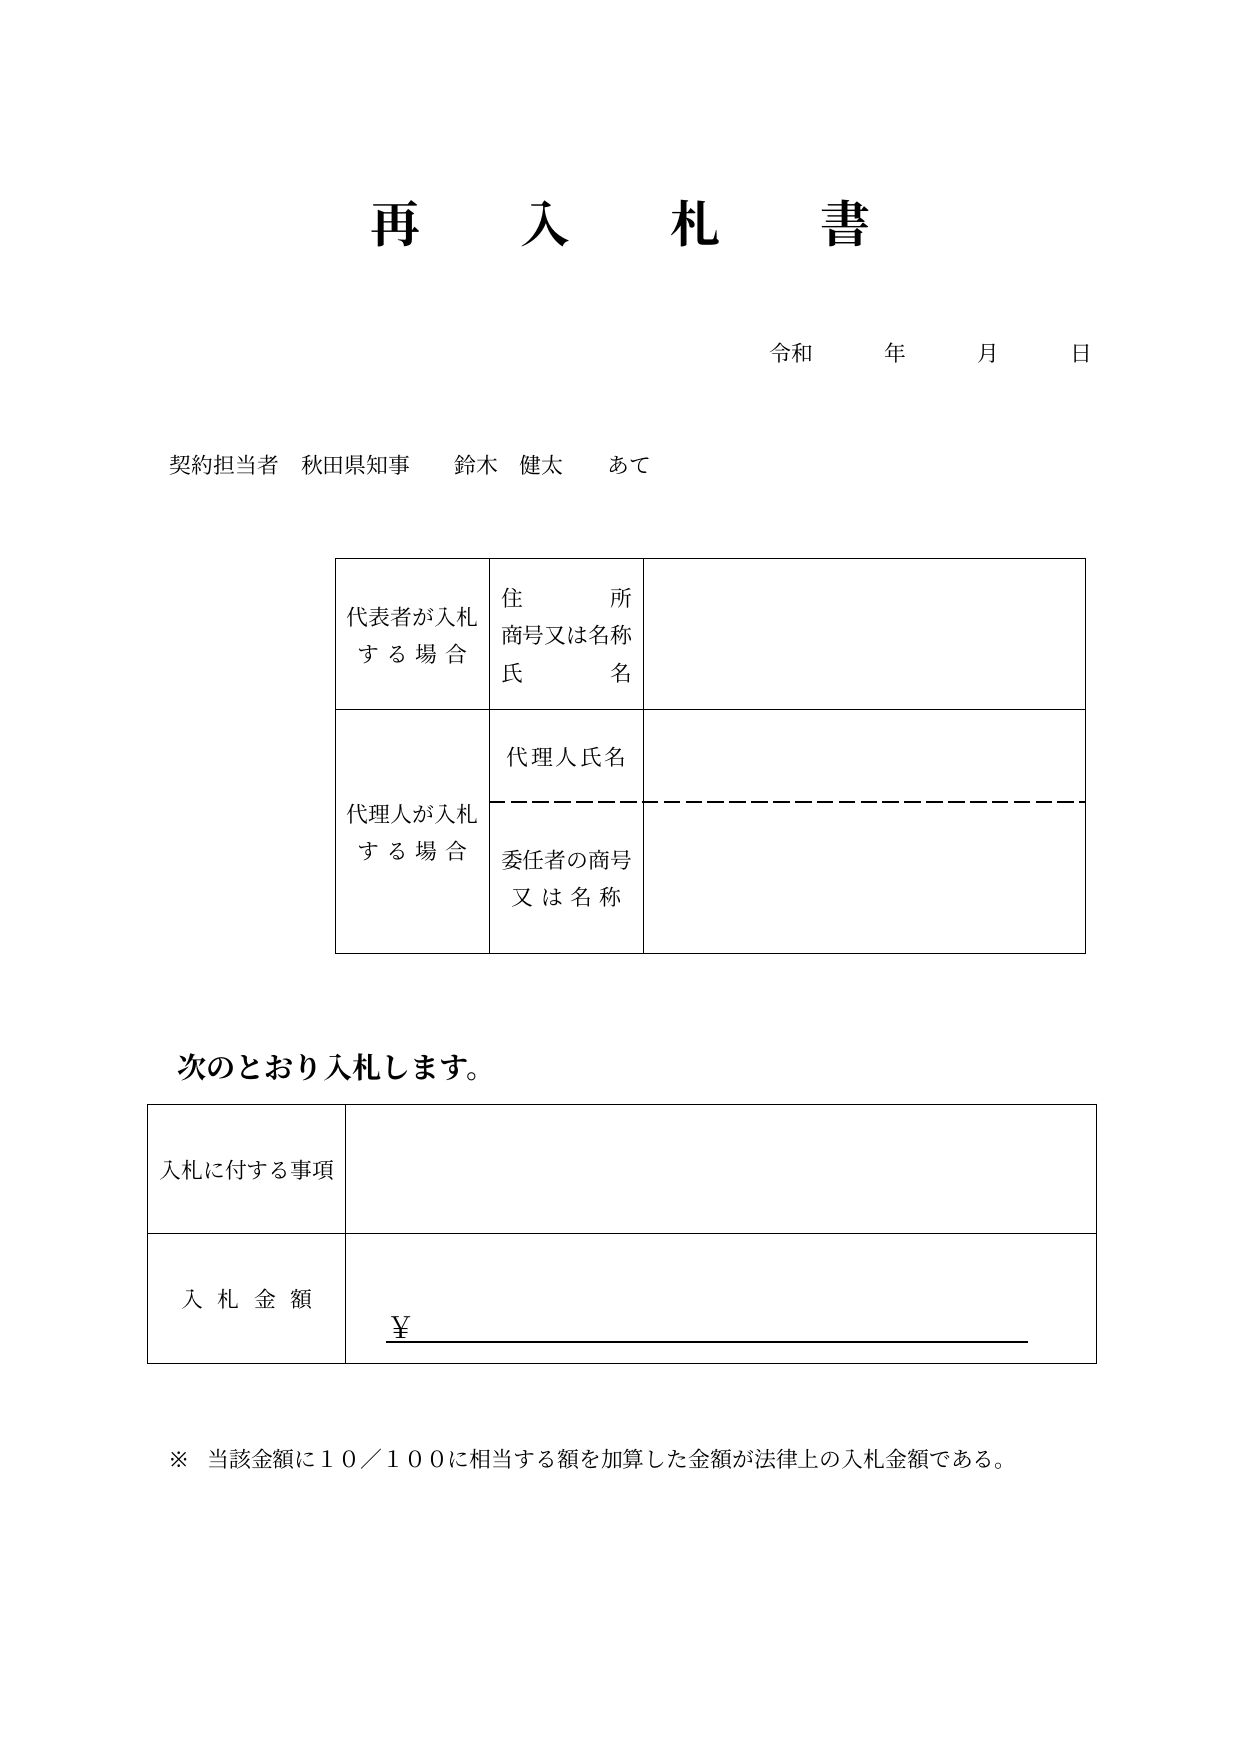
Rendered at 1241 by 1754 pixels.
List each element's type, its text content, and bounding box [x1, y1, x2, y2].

table_cell ￥ [346, 1234, 1096, 1363]
table_header 住 所 商号又は名称 氏 名 [490, 559, 643, 709]
text 次のとおり入札します。 [148, 1028, 1092, 1103]
table_header [644, 559, 1085, 709]
table_header 代表者が入札 する場合 [336, 559, 489, 709]
table_cell 代理人が入札 する場合 [336, 710, 489, 952]
table_cell 入札金額 [148, 1234, 345, 1363]
table_cell 委任者の商号 又は名称 [490, 801, 643, 952]
list 当該金額に１０／１００に相当する額を加算した金額が法律上の入札金額である。 [169, 1439, 1092, 1477]
table_cell [644, 710, 1085, 801]
text 契約担当者 秋田県知事 鈴木 健太 あて [148, 446, 1092, 483]
table_header 入札に付する事項 [148, 1105, 345, 1232]
text 再 入 札 書 [148, 183, 1092, 258]
text 令和 年 月 日 [148, 333, 1092, 371]
table_cell 代理人氏名 [490, 710, 643, 801]
table_cell [644, 801, 1085, 952]
table_header [346, 1105, 1096, 1232]
